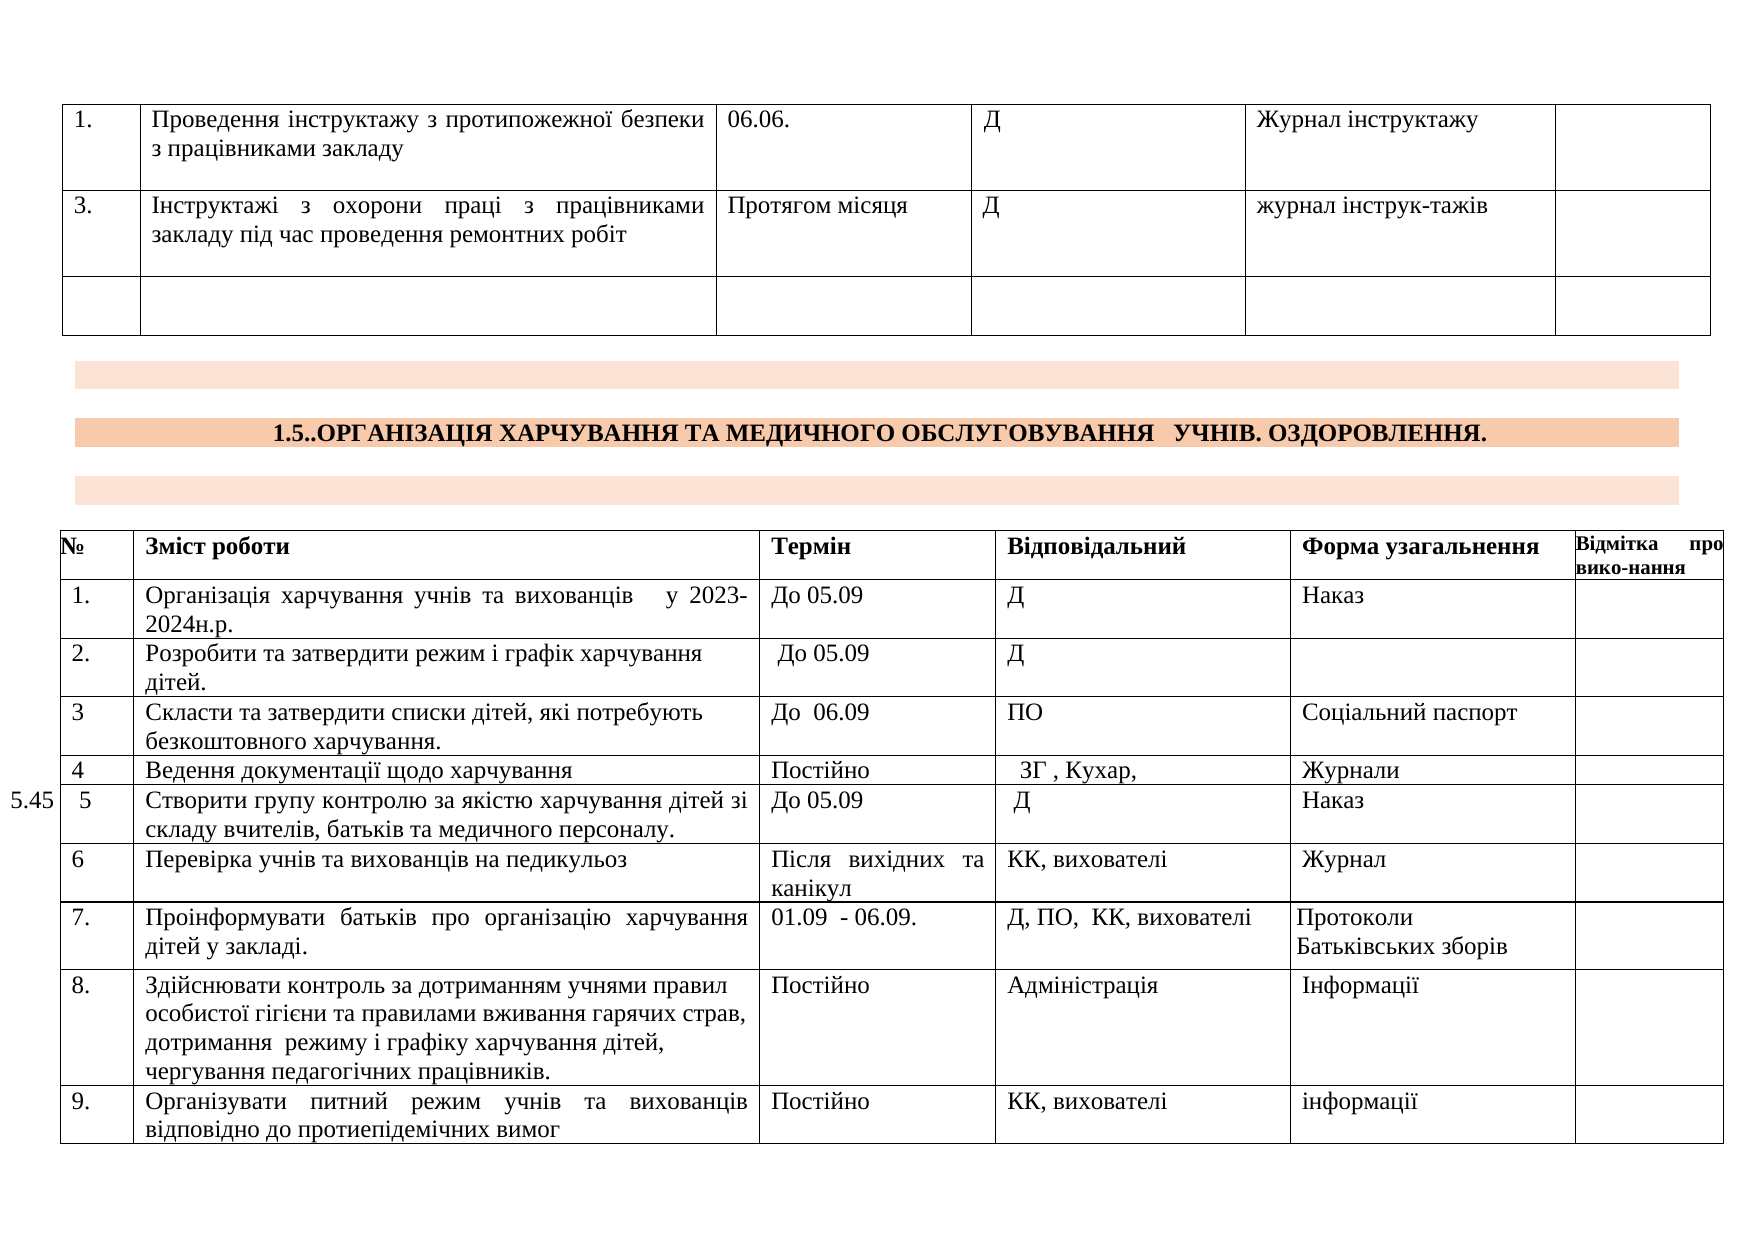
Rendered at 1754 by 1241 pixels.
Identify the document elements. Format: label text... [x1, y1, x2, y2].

table_cell Постійно [760, 970, 995, 1085]
table_cell [129, 277, 140, 335]
table_cell Д [996, 639, 1290, 696]
table_cell КК, вихователі [996, 1086, 1290, 1143]
table_cell Інформації [1291, 970, 1575, 1085]
table_cell Створити групу контролю за якістю харчування дітей зі складу вчителів, батьків та медичного персоналу. [134, 785, 759, 843]
table_cell Здійснювати контроль за дотриманням учнями правил особистої гігієни та правилами вживання гарячих страв, дотримання режиму і графіку харчування дітей, чергування педагогічних працівників. [134, 970, 759, 1085]
table_cell 8. [61, 970, 133, 1085]
table_cell 01.09 - 06.09. [760, 903, 995, 969]
table_cell 2. [61, 639, 133, 696]
table_cell Інструктажі з охорони праці з працівниками закладу під час проведення ремонтних робіт [141, 191, 716, 276]
table_cell КК, вихователі [996, 844, 1290, 901]
table_cell [1246, 277, 1555, 335]
table_cell 4 [61, 756, 133, 784]
table_cell [1576, 697, 1723, 754]
table_header Форма узагальнення [1291, 531, 1575, 579]
table_header Відмітка про вико-нання [1576, 531, 1723, 579]
table_cell 3. [63, 191, 140, 276]
table_cell [1291, 639, 1575, 696]
table_cell Журнали [1291, 756, 1575, 784]
table_cell До 05.09 [760, 639, 995, 696]
table_cell Д, ПО, КК, вихователі [996, 903, 1290, 969]
table_cell Д [996, 580, 1290, 637]
table_cell До 06.09 [760, 697, 995, 754]
table_cell [1576, 756, 1723, 784]
table_cell Д [972, 105, 1245, 189]
table_cell Наказ [1291, 785, 1575, 843]
table_cell 7. [61, 903, 133, 969]
table_cell ПО [996, 697, 1290, 754]
table_cell інформації [1291, 1086, 1575, 1143]
table_cell Організація харчування учнів та вихованців у 2023- 2024н.р. [134, 580, 759, 637]
table_cell 9. [61, 1086, 133, 1143]
table_cell [1556, 277, 1710, 335]
table_cell [1576, 1086, 1723, 1143]
table_cell Протягом місяця [717, 191, 971, 276]
table_cell Наказ [1291, 580, 1575, 637]
table_cell [1576, 785, 1723, 843]
table_cell Після вихідних та канікул [760, 844, 995, 901]
table_cell Соціальний паспорт [1291, 697, 1575, 754]
table_cell [717, 277, 971, 335]
table_cell ЗГ , Кухар, [996, 756, 1290, 784]
table_cell Ведення документації щодо харчування [134, 756, 759, 784]
table_cell [972, 277, 1245, 335]
table_cell Перевірка учнів та вихованців на педикульоз [134, 844, 759, 901]
table_header № [61, 531, 133, 579]
table_cell 06.06. [717, 105, 971, 189]
table_cell До 05.09 [760, 580, 995, 637]
table_cell Скласти та затвердити списки дітей, які потребують безкоштовного харчування. [134, 697, 759, 754]
table_cell Постійно [760, 756, 995, 784]
table_cell До 05.09 [760, 785, 995, 843]
table_cell 5.45 5 [61, 785, 133, 843]
table_cell [1576, 970, 1723, 1085]
table_cell Журнал [1291, 844, 1575, 901]
table_cell [1576, 580, 1723, 637]
table_cell 6 [61, 844, 133, 901]
table_cell Організувати питний режим учнів та вихованців відповідно до протиепідемічних вимог [134, 1086, 759, 1143]
table_header Зміст роботи [134, 531, 759, 579]
table_cell [141, 277, 716, 335]
table_cell 3 [61, 697, 133, 754]
table_header Відповідальний [996, 531, 1290, 579]
table_cell 1. [61, 580, 133, 637]
table_cell [1556, 105, 1710, 189]
table_cell [1576, 639, 1723, 696]
text 1.5..ОРГАНІЗАЦІЯ ХАРЧУВАННЯ ТА МЕДИЧНОГО ОБСЛУГОВУВАННЯ УЧНІВ. ОЗДОРОВЛЕННЯ. [75, 418, 1679, 447]
table_cell Постійно [760, 1086, 995, 1143]
table_cell [1556, 191, 1710, 276]
table_cell Розробити та затвердити режим і графік харчування дітей. [134, 639, 759, 696]
table_cell [63, 277, 74, 335]
table_cell [1576, 903, 1723, 969]
table_cell [1576, 844, 1723, 901]
table_cell журнал інструк-тажів [1246, 191, 1555, 276]
table_cell Протоколи Батьківських зборів [1291, 903, 1575, 969]
table_cell Адміністрація [996, 970, 1290, 1085]
table_cell Д [996, 785, 1290, 843]
table_cell Проведення інструктажу з протипожежної безпеки з працівниками закладу [141, 105, 716, 189]
table_cell 1. [63, 105, 140, 189]
table_cell Журнал інструктажу [1246, 105, 1555, 189]
table_cell Проінформувати батьків про організацію харчування дітей у закладі. [134, 903, 759, 969]
table_header Термін [760, 531, 995, 579]
